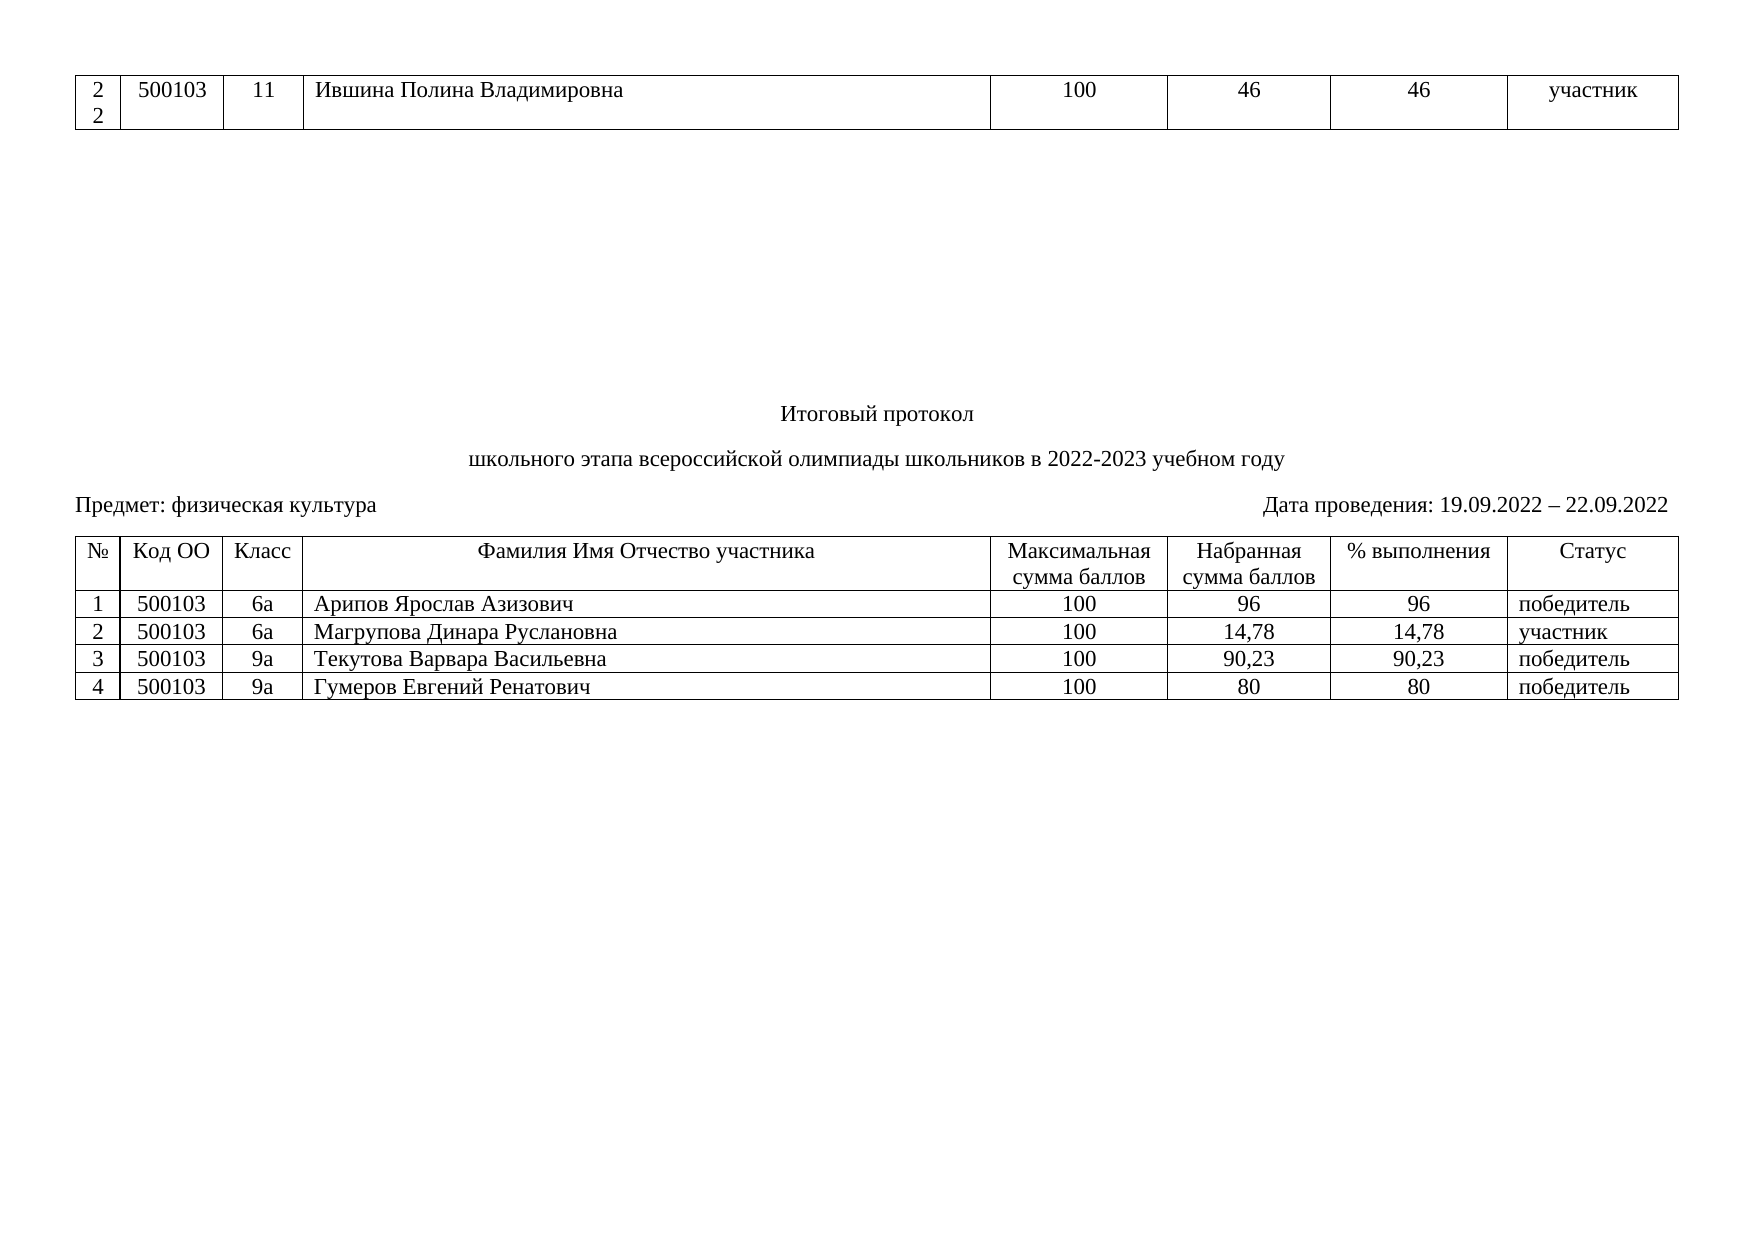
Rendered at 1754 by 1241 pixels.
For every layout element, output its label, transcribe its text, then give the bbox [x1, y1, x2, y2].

table_cell 14,78 [1168, 618, 1330, 644]
table_cell 2 [76, 618, 119, 644]
table_header Класс [223, 537, 302, 589]
table_cell 96 [1331, 591, 1507, 617]
table_cell 14,78 [1331, 618, 1507, 644]
text школьного этапа всероссийской олимпиады школьников в 2022-2023 учебном году [75, 446, 1679, 472]
table_cell 80 [1168, 673, 1330, 699]
table_cell победитель [1508, 591, 1678, 617]
table_header % выполнения [1331, 537, 1507, 589]
table_cell 100 [991, 618, 1167, 644]
table_cell 4 [76, 673, 119, 699]
table_cell 500103 [121, 618, 222, 644]
table_cell 11 [224, 76, 303, 129]
table_cell Текутова Варвара Васильевна [303, 645, 990, 672]
table_cell Арипов Ярослав Азизович [303, 591, 990, 617]
table_cell 500103 [121, 591, 222, 617]
table_cell победитель [1508, 645, 1678, 672]
table_header № [76, 537, 119, 589]
table_cell 100 [991, 76, 1167, 129]
table_cell 1 [76, 591, 119, 617]
table_cell 100 [991, 673, 1167, 699]
table_cell 46 [1331, 76, 1507, 129]
table_header Фамилия Имя Отчество участника [303, 537, 990, 589]
table_cell 6а [223, 618, 302, 644]
table_cell 3 [76, 645, 119, 672]
table_cell 90,23 [1168, 645, 1330, 672]
table_cell 100 [991, 645, 1167, 672]
table_header Код ОО [121, 537, 222, 589]
text Предмет: физическая культура Дата проведения: 19.09.2022 – 22.09.2022 [75, 491, 1679, 517]
table_cell 90,23 [1331, 645, 1507, 672]
table_cell Магрупова Динара Руслановна [303, 618, 990, 644]
table_header Набранная сумма баллов [1168, 537, 1330, 589]
table_cell 80 [1331, 673, 1507, 699]
table_cell Ившина Полина Владимировна [304, 76, 990, 129]
table_cell 500103 [121, 76, 223, 129]
table_cell участник [1508, 76, 1678, 129]
table_cell победитель [1508, 673, 1678, 699]
table_cell 96 [1168, 591, 1330, 617]
table_cell Гумеров Евгений Ренатович [303, 673, 990, 699]
table_header Статус [1508, 537, 1678, 589]
table_cell 100 [991, 591, 1167, 617]
table_cell 9а [223, 673, 302, 699]
table_cell участник [1508, 618, 1678, 644]
table_cell 6а [223, 591, 302, 617]
table_cell 22 [76, 76, 120, 129]
text Итоговый протокол [75, 400, 1679, 427]
table_cell 9а [223, 645, 302, 672]
table_cell 500103 [121, 645, 222, 672]
table_cell 46 [1168, 76, 1330, 129]
table_cell 500103 [121, 673, 222, 699]
table_header Максимальная сумма баллов [991, 537, 1167, 589]
